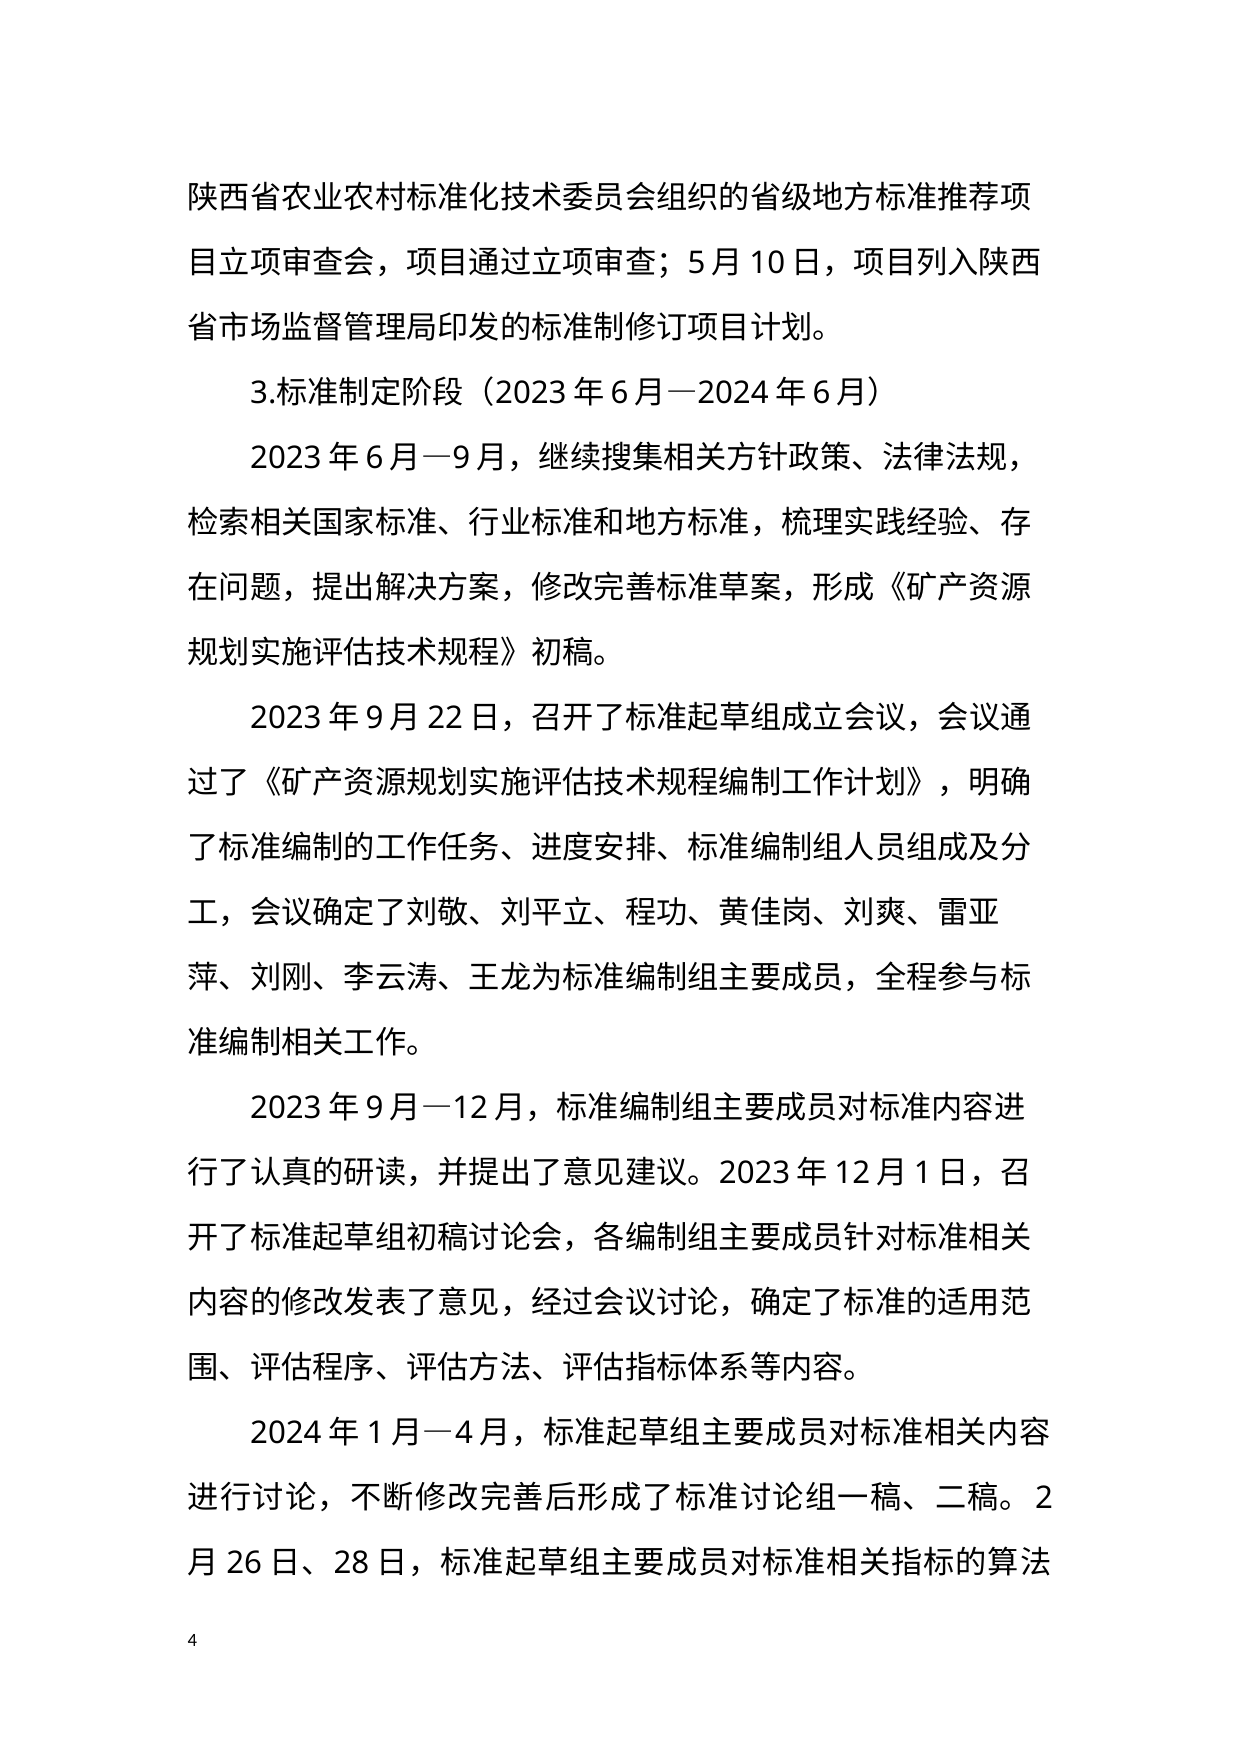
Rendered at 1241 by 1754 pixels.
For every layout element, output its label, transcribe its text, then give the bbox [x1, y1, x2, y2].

text 2023年6月—9月，继续搜集相关方针政策、法律法规，检索相关国家标准、行业标准和地方标准，梳理实践经验、存在问题，提出解决方案，修改完善标准草案，形成《矿产资源规划实施评估技术规程》初稿。 [187, 422, 1053, 682]
text 3.标准制定阶段（2023年6月—2024年6月） [187, 357, 1053, 422]
text 2023年9月—12月，标准编制组主要成员对标准内容进行了认真的研读，并提出了意见建议。2023年12月1日，召开了标准起草组初稿讨论会，各编制组主要成员针对标准相关内容的修改发表了意见，经过会议讨论，确定了标准的适用范围、评估程序、评估方法、评估指标体系等内容。 [187, 1072, 1053, 1397]
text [187, 1397, 1053, 1592]
text 2023年9月22日，召开了标准起草组成立会议，会议通过了《矿产资源规划实施评估技术规程编制工作计划》，明确了标准编制的工作任务、进度安排、标准编制组人员组成及分工，会议确定了刘敬、刘平立、程功、黄佳岗、刘爽、雷亚萍、刘刚、李云涛、王龙为标准编制组主要成员，全程参与标准编制相关工作。 [187, 682, 1053, 1072]
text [187, 162, 1053, 357]
